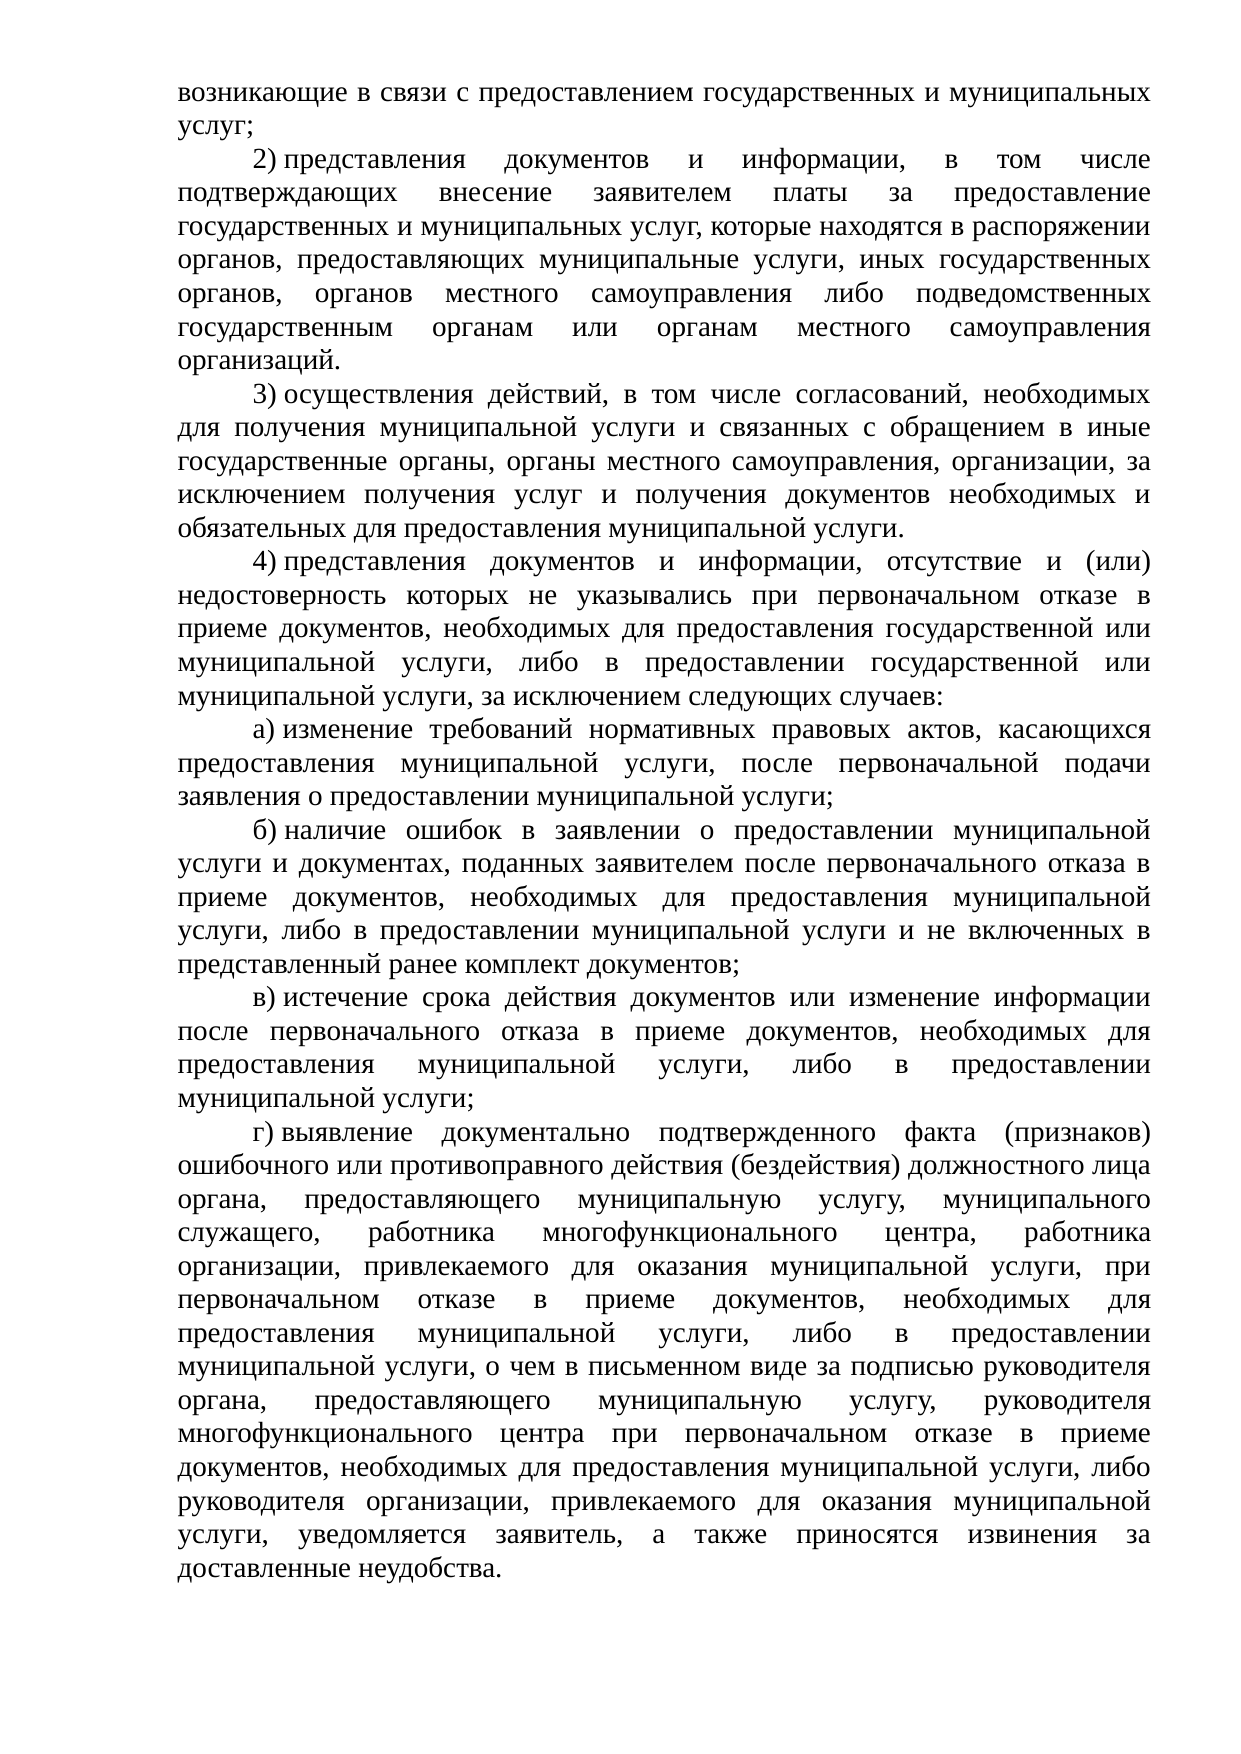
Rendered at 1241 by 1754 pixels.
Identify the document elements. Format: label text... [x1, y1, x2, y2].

text 3) осуществления действий, в том числе согласований, необходимых для получения муниципальной услуги и связанных с обращением в иные государственные органы, органы местного самоуправления, организации, за исключением получения услуг и получения документов необходимых и обязательных для предоставления муниципальной услуги. [177, 376, 1152, 543]
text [177, 74, 1152, 141]
text 4) представления документов и информации, отсутствие и (или) недостоверность которых не указывались при первоначальном отказе в приеме документов, необходимых для предоставления государственной или муниципальной услуги, либо в предоставлении государственной или муниципальной услуги, за исключением следующих случаев: [177, 543, 1152, 711]
text б) наличие ошибок в заявлении о предоставлении муниципальной услуги и документах, поданных заявителем после первоначального отказа в приеме документов, необходимых для предоставления муниципальной услуги, либо в предоставлении муниципальной услуги и не включенных в представленный ранее комплект документов; [177, 812, 1152, 979]
text а) изменение требований нормативных правовых актов, касающихся предоставления муниципальной услуги, после первоначальной подачи заявления о предоставлении муниципальной услуги; [177, 711, 1152, 812]
text 2) представления документов и информации, в том числе подтверждающих внесение заявителем платы за предоставление государственных и муниципальных услуг, которые находятся в распоряжении органов, предоставляющих муниципальные услуги, иных государственных органов, органов местного самоуправления либо подведомственных государственным органам или органам местного самоуправления организаций. [177, 141, 1152, 376]
text в) истечение срока действия документов или изменение информации после первоначального отказа в приеме документов, необходимых для предоставления муниципальной услуги, либо в предоставлении муниципальной услуги; [177, 979, 1152, 1114]
text г) выявление документально подтвержденного факта (признаков) ошибочного или противоправного действия (бездействия) должностного лица органа, предоставляющего муниципальную услугу, муниципального служащего, работника многофункционального центра, работника организации, привлекаемого для оказания муниципальной услуги, при первоначальном отказе в приеме документов, необходимых для предоставления муниципальной услуги, либо в предоставлении муниципальной услуги, о чем в письменном виде за подписью руководителя органа, предоставляющего муниципальную услугу, руководителя многофункционального центра при первоначальном отказе в приеме документов, необходимых для предоставления муниципальной услуги, либо руководителя организации, привлекаемого для оказания муниципальной услуги, уведомляется заявитель, а также приносятся извинения за доставленные неудобства. [177, 1114, 1152, 1583]
